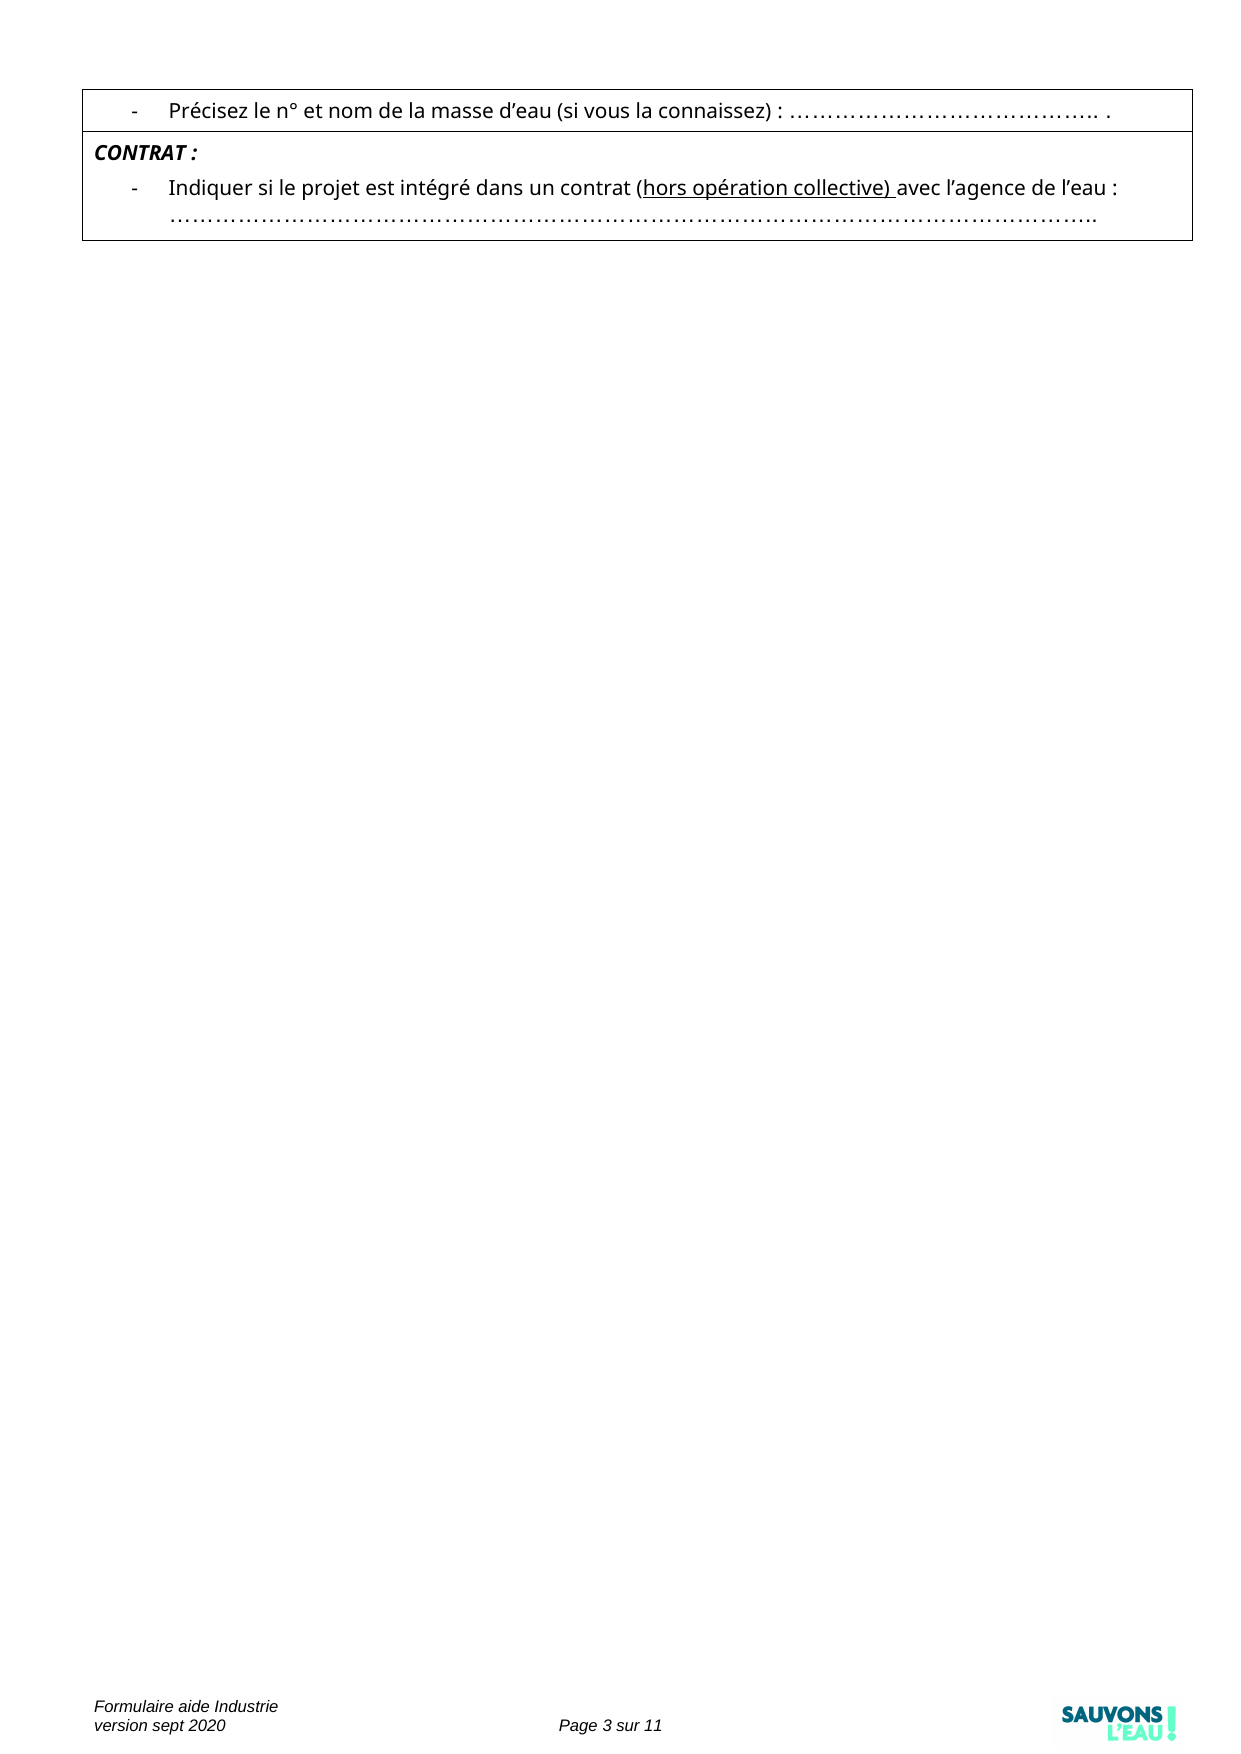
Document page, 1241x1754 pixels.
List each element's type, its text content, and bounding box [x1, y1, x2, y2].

table_cell Contrat : Indiquer si le projet est intégré dans un contrat (hors opération collective) avec l’agence de l’eau : [83, 132, 1192, 240]
picture [1052, 1695, 1187, 1750]
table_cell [83, 90, 1192, 131]
